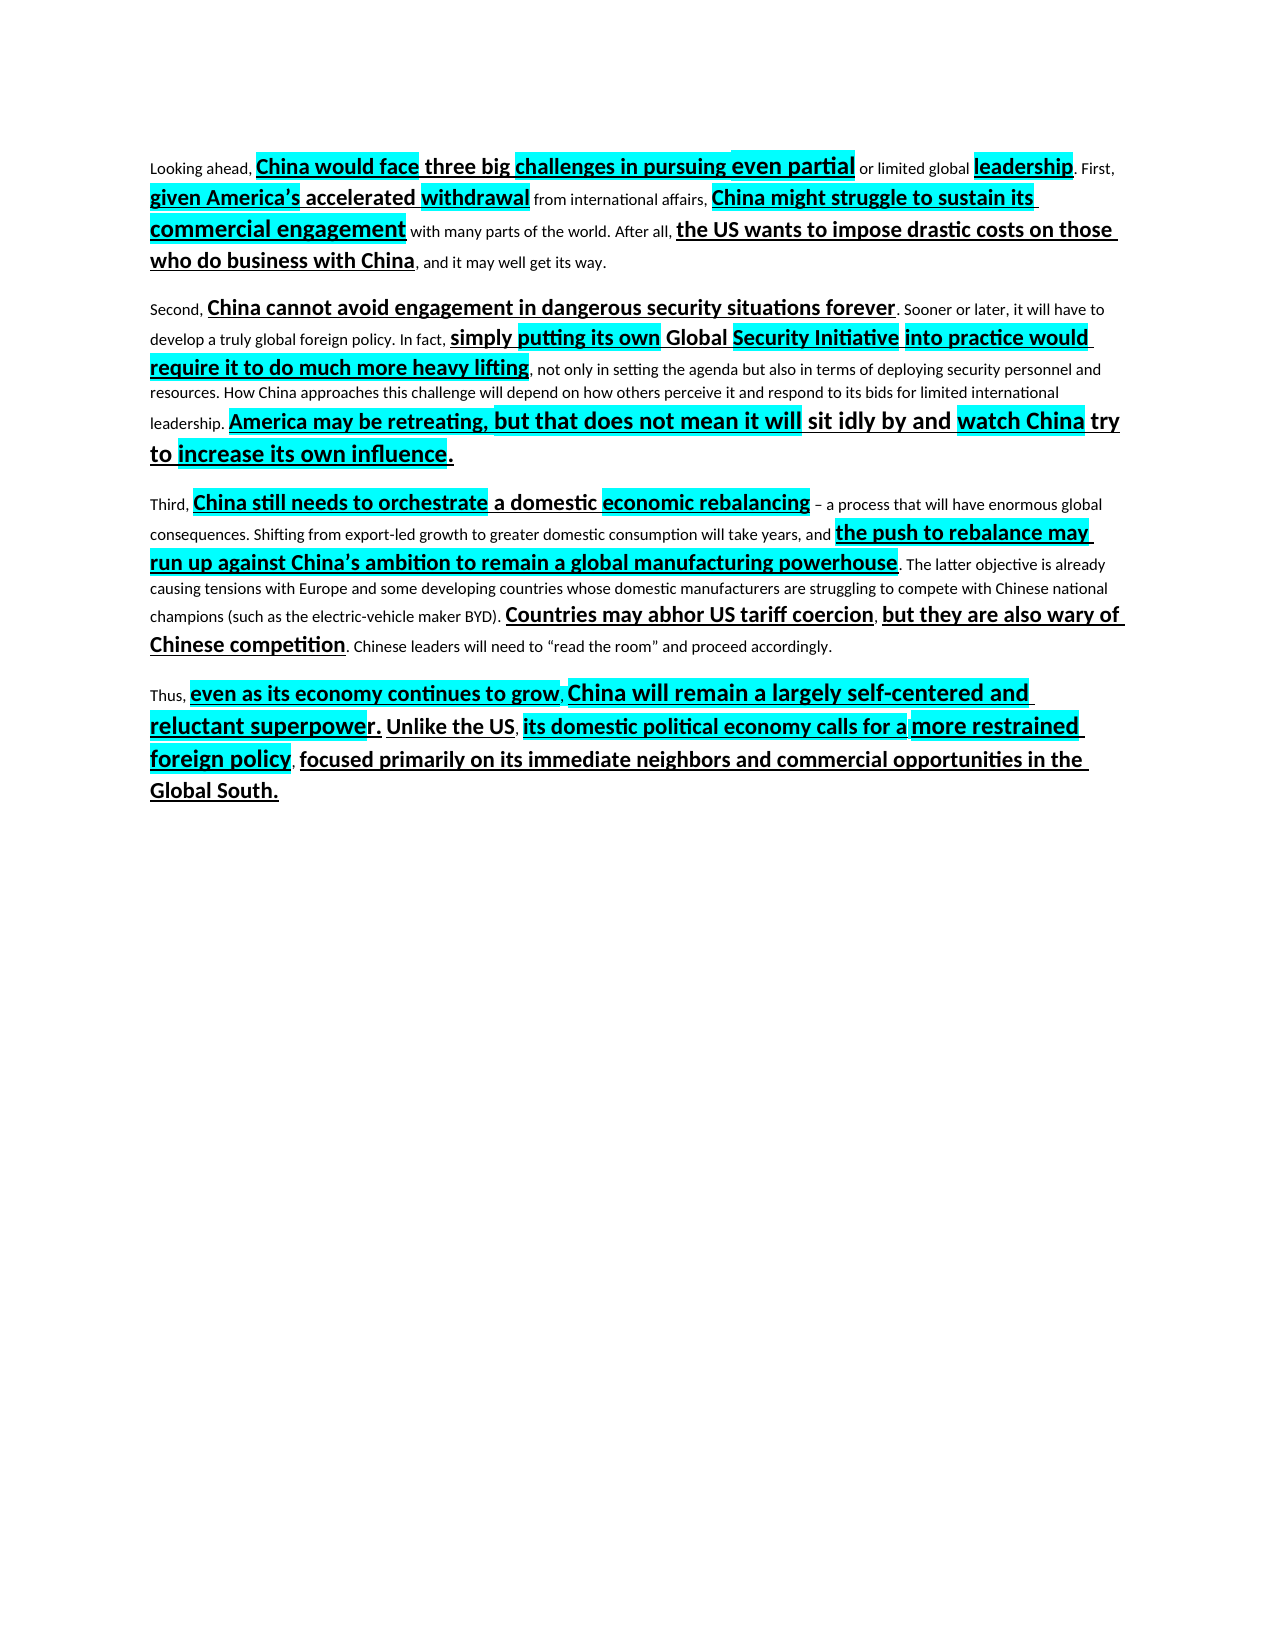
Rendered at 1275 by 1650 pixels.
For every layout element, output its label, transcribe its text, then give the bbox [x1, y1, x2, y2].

text Third, China still needs to orchestrate a domestic economic rebalancing – a process that will have enormous global consequences. Shifting from export-led growth to greater domestic consumption will take years, and the push to rebalance may run up against China’s ambition to remain a global manufacturing powerhouse. The latter objective is already causing tensions with Europe and some developing countries whose domestic manufacturers are struggling to compete with Chinese national champions (such as the electric-vehicle maker BYD). Countries may abhor US tariff coercion, but they are also wary of Chinese competition. Chinese leaders will need to “read the room” and proceed accordingly. [150, 488, 1125, 659]
text Looking ahead, China would face three big challenges in pursuing even partial or limited global leadership. First, given America’s accelerated withdrawal from international affairs, China might struggle to sustain its commercial engagement with many parts of the world. After all, the US wants to impose drastic costs on those who do business with China, and it may well get its way. [150, 150, 1125, 274]
text Thus, even as its economy continues to grow, China will remain a largely self-centered and reluctant superpower. Unlike the US, its domestic political economy calls for a more restrained foreign policy, focused primarily on its immediate neighbors and commercial opportunities in the Global South. [150, 677, 1125, 804]
text Second, China cannot avoid engagement in dangerous security situations forever. Sooner or later, it will have to develop a truly global foreign policy. In fact, simply putting its own Global Security Initiative into practice would require it to do much more heavy lifting, not only in setting the agenda but also in terms of deploying security personnel and resources. How China approaches this challenge will depend on how others perceive it and respond to its bids for limited international leadership. America may be retreating, but that does not mean it will sit idly by and watch China try to increase its own influence. [150, 293, 1125, 469]
